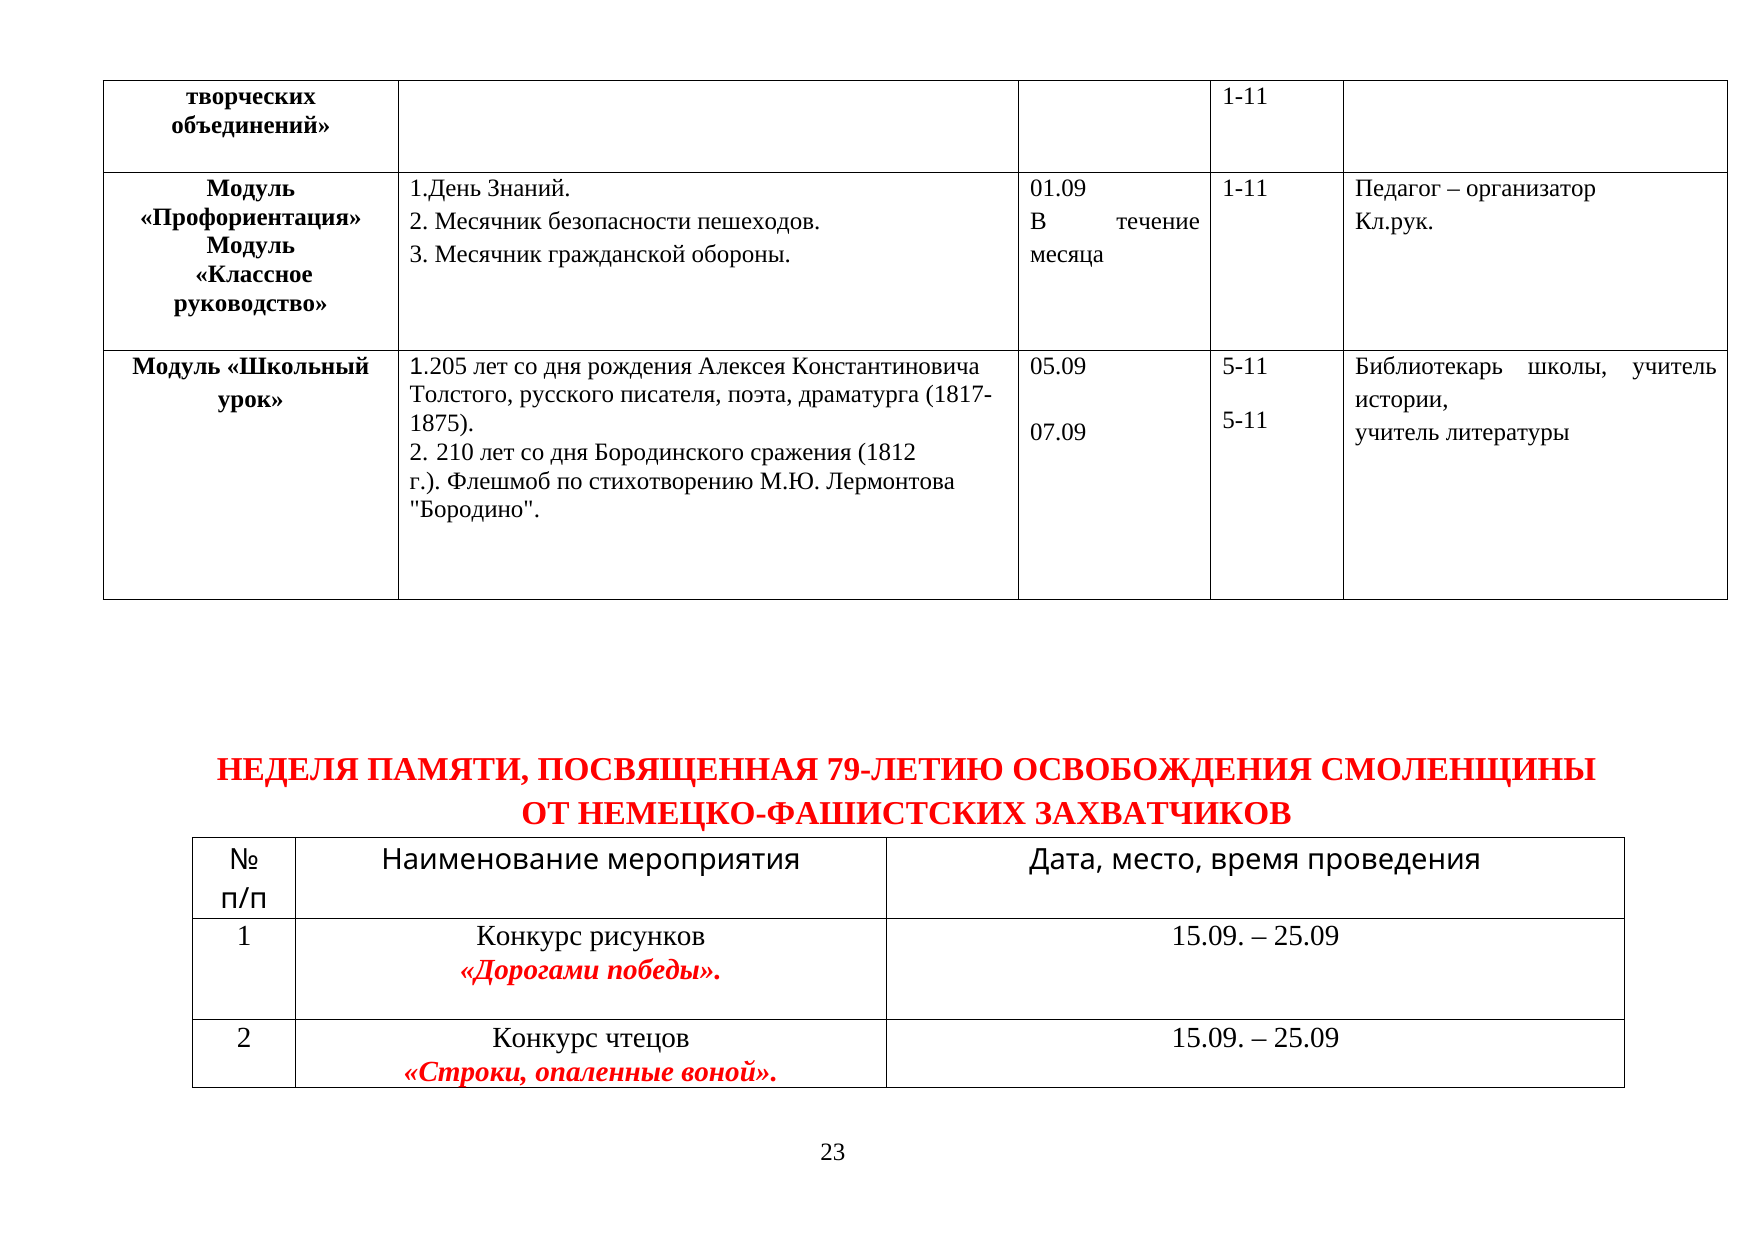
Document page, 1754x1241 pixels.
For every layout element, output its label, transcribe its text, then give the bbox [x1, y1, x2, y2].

table_cell 1 [193, 919, 295, 1019]
text НЕДЕЛЯ ПАМЯТИ, ПОСВЯЩЕННАЯ 79-ЛЕТИЮ ОСВОБОЖДЕНИЯ СМОЛЕНЩИНЫ [103, 749, 1709, 787]
table_cell 8-11 1-11 [1211, 81, 1343, 172]
table_cell 5-11 5-11 [1211, 351, 1343, 599]
table_header Дата, место, время проведения [887, 838, 1624, 917]
table_cell Модуль «Профориентация» Модуль «Классное руководство» [104, 173, 398, 350]
table_cell Модуль «Школьный урок» [104, 351, 398, 599]
table_cell Библиотекарь школы, учитель истории, учитель литературы [1344, 351, 1727, 599]
table_cell Педагог – организатор Кл.рук. [1344, 173, 1727, 350]
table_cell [399, 81, 1018, 172]
table_cell 1.День Знаний. 2. Месячник безопасности пешеходов. 3. Месячник гражданской обороны. [399, 173, 1018, 350]
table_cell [104, 81, 398, 172]
table_cell 15.09. – 25.09 [887, 919, 1624, 1019]
table_cell 05.09 07.09 [1019, 351, 1210, 599]
table_cell 15.09. – 25.09 [887, 1020, 1624, 1087]
table_cell Конкурс рисунков «Дорогами победы». [296, 919, 886, 1019]
table_header № п/п [193, 838, 295, 917]
text ОТ НЕМЕЦКО-ФАШИСТСКИХ ЗАХВАТЧИКОВ [103, 793, 1709, 831]
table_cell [1019, 81, 1210, 172]
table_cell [1344, 81, 1727, 172]
table_cell Конкурс чтецов «Строки, опаленные воной». [296, 1020, 886, 1087]
table_cell 1-11 [1211, 173, 1343, 350]
table_cell 1.205 лет со дня рождения Алексея Константиновича Толстого, русского писателя, поэта, драматурга (1817-1875). 2. 210 лет со дня Бородинского сражения (1812 г.). Флешмоб по стихотворению М.Ю. Лермонтова "Бородино". [399, 351, 1018, 599]
table_cell 2 [193, 1020, 295, 1087]
table_cell 01.09 В течение месяца [1019, 173, 1210, 350]
table_header Наименование мероприятия [296, 838, 886, 917]
